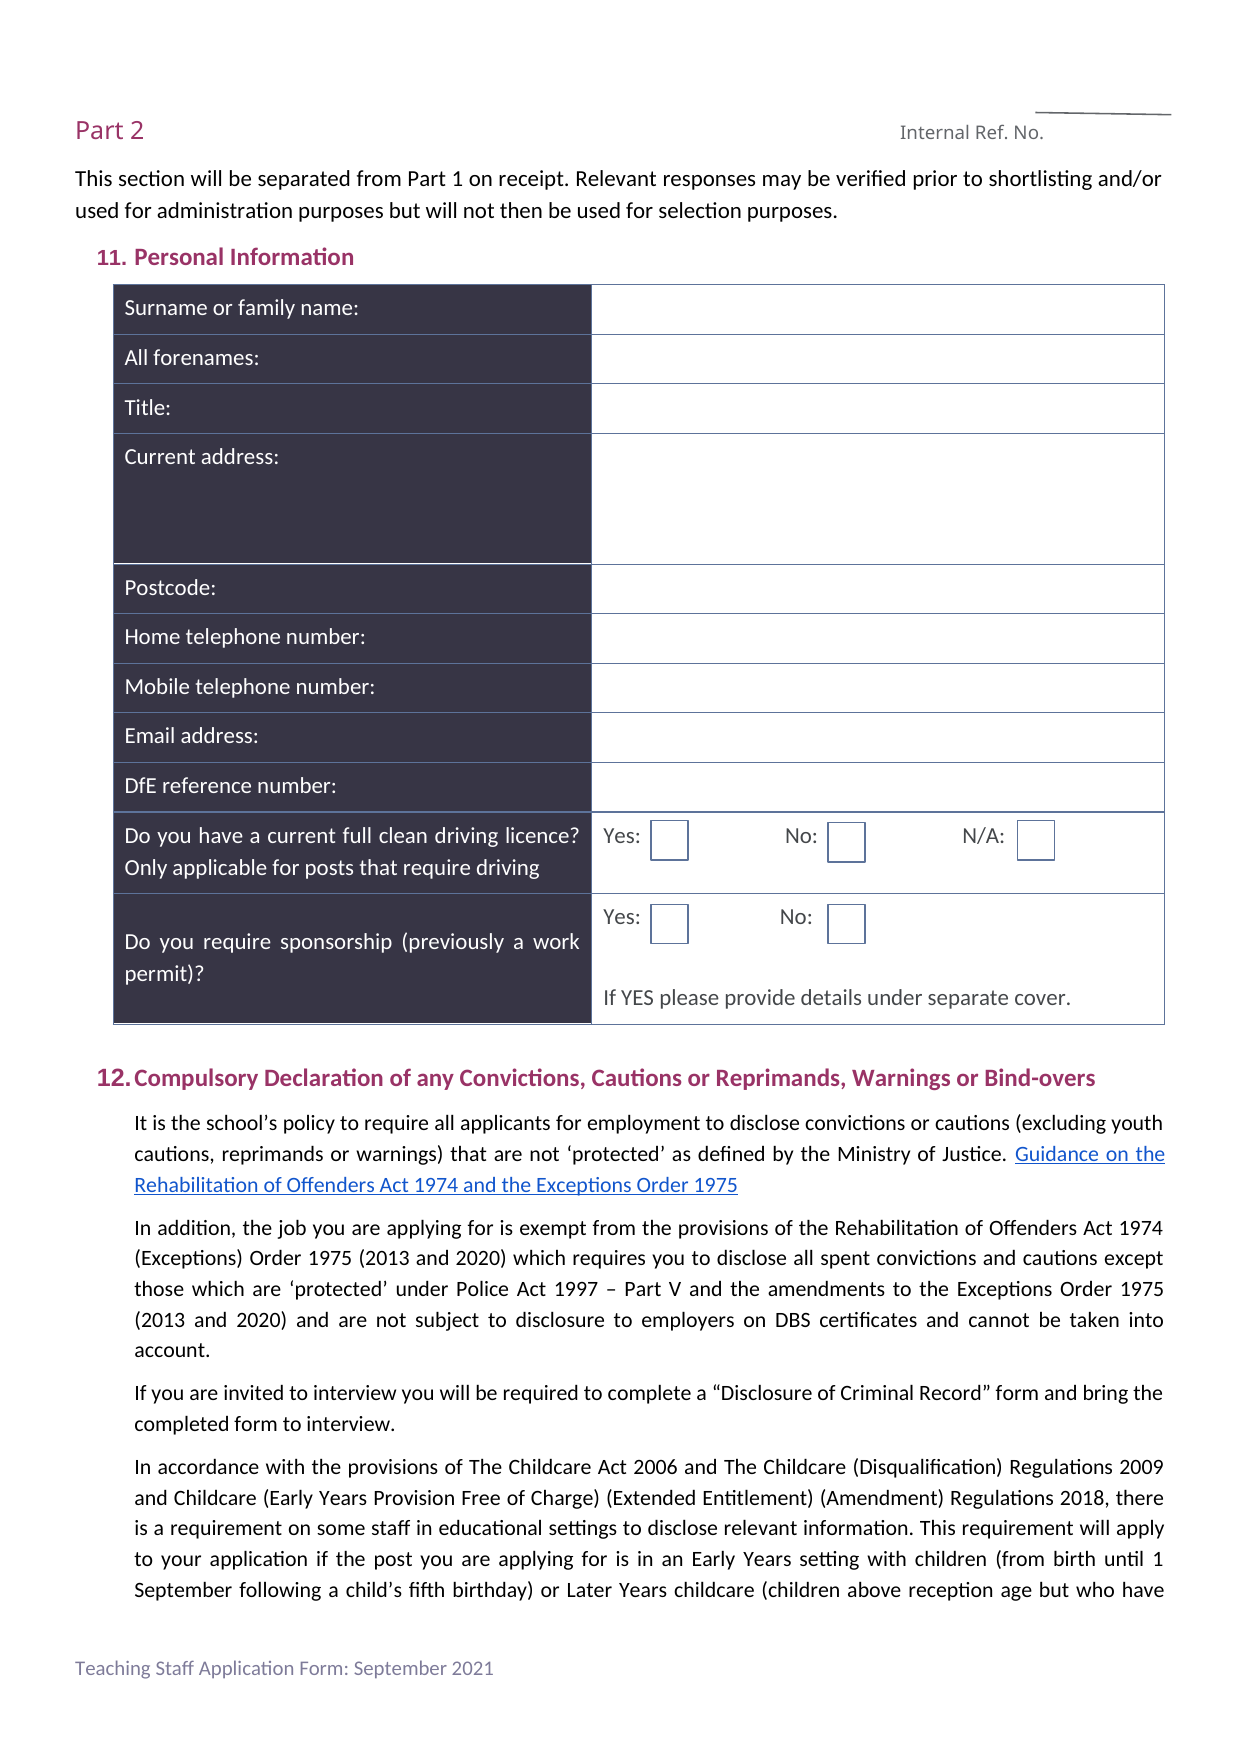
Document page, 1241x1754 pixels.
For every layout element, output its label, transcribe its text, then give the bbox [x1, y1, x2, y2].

table_cell Title: [114, 384, 591, 433]
table_header [592, 285, 1164, 334]
table_cell Mobile telephone number: [114, 664, 591, 712]
table_cell DfE reference number: [114, 763, 591, 811]
text This section will be separated from Part 1 on receipt. Relevant responses may be verified prior to shortlisting and/or used for administration purposes but will not then be used for selection purposes. [75, 164, 1165, 224]
table_cell [592, 565, 1164, 613]
text In addition, the job you are applying for is exempt from the provisions of the Rehabilitation of Offenders Act 1974 (Exceptions) Order 1975 (2013 and 2020) which requires you to disclose all spent convictions and cautions except those which are ‘protected’ under Police Act 1997 – Part V and the amendments to the Exceptions Order 1975 (2013 and 2020) and are not subject to disclosure to employers on DBS certificates and cannot be taken into account. [134, 1214, 1165, 1363]
list Compulsory Declaration of any Convictions, Cautions or Reprimands, Warnings or Bind-overs [97, 1062, 1165, 1093]
table_cell [592, 614, 1164, 663]
table_cell Do you require sponsorship (previously a work permit)? [114, 894, 591, 1023]
list Personal Information [97, 241, 1165, 272]
table_cell [592, 335, 1164, 383]
text If you are invited to interview you will be required to complete a “Disclosure of Criminal Record” form and bring the completed form to interview. [134, 1379, 1165, 1437]
table_cell [592, 384, 1164, 433]
table_cell Yes: No: If YES please provide details under separate cover. [592, 894, 1164, 1023]
table_cell Home telephone number: [114, 614, 591, 663]
table_cell Yes: No: N/A: [592, 813, 1164, 893]
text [134, 1453, 1165, 1602]
text It is the school’s policy to require all applicants for employment to disclose convictions or cautions (excluding youth cautions, reprimands or warnings) that are not ‘protected’ as defined by the Ministry of Justice. Guidance on the Rehabilitation of Offenders Act 1974 and the Exceptions Order 1975 [134, 1109, 1165, 1197]
table_cell [592, 763, 1164, 811]
table_cell All forenames: [114, 335, 591, 383]
table_cell Current address: [114, 434, 591, 563]
table_cell [592, 713, 1164, 762]
table_cell Email address: [114, 713, 591, 762]
table_cell [592, 434, 1164, 563]
table_cell [592, 664, 1164, 712]
table_header Surname or family name: [114, 285, 591, 334]
table_cell Postcode: [114, 565, 591, 613]
table_cell Do you have a current full clean driving licence? Only applicable for posts that require driving [114, 813, 591, 893]
subtitle Part 2 Internal Ref. No. [75, 112, 1165, 147]
